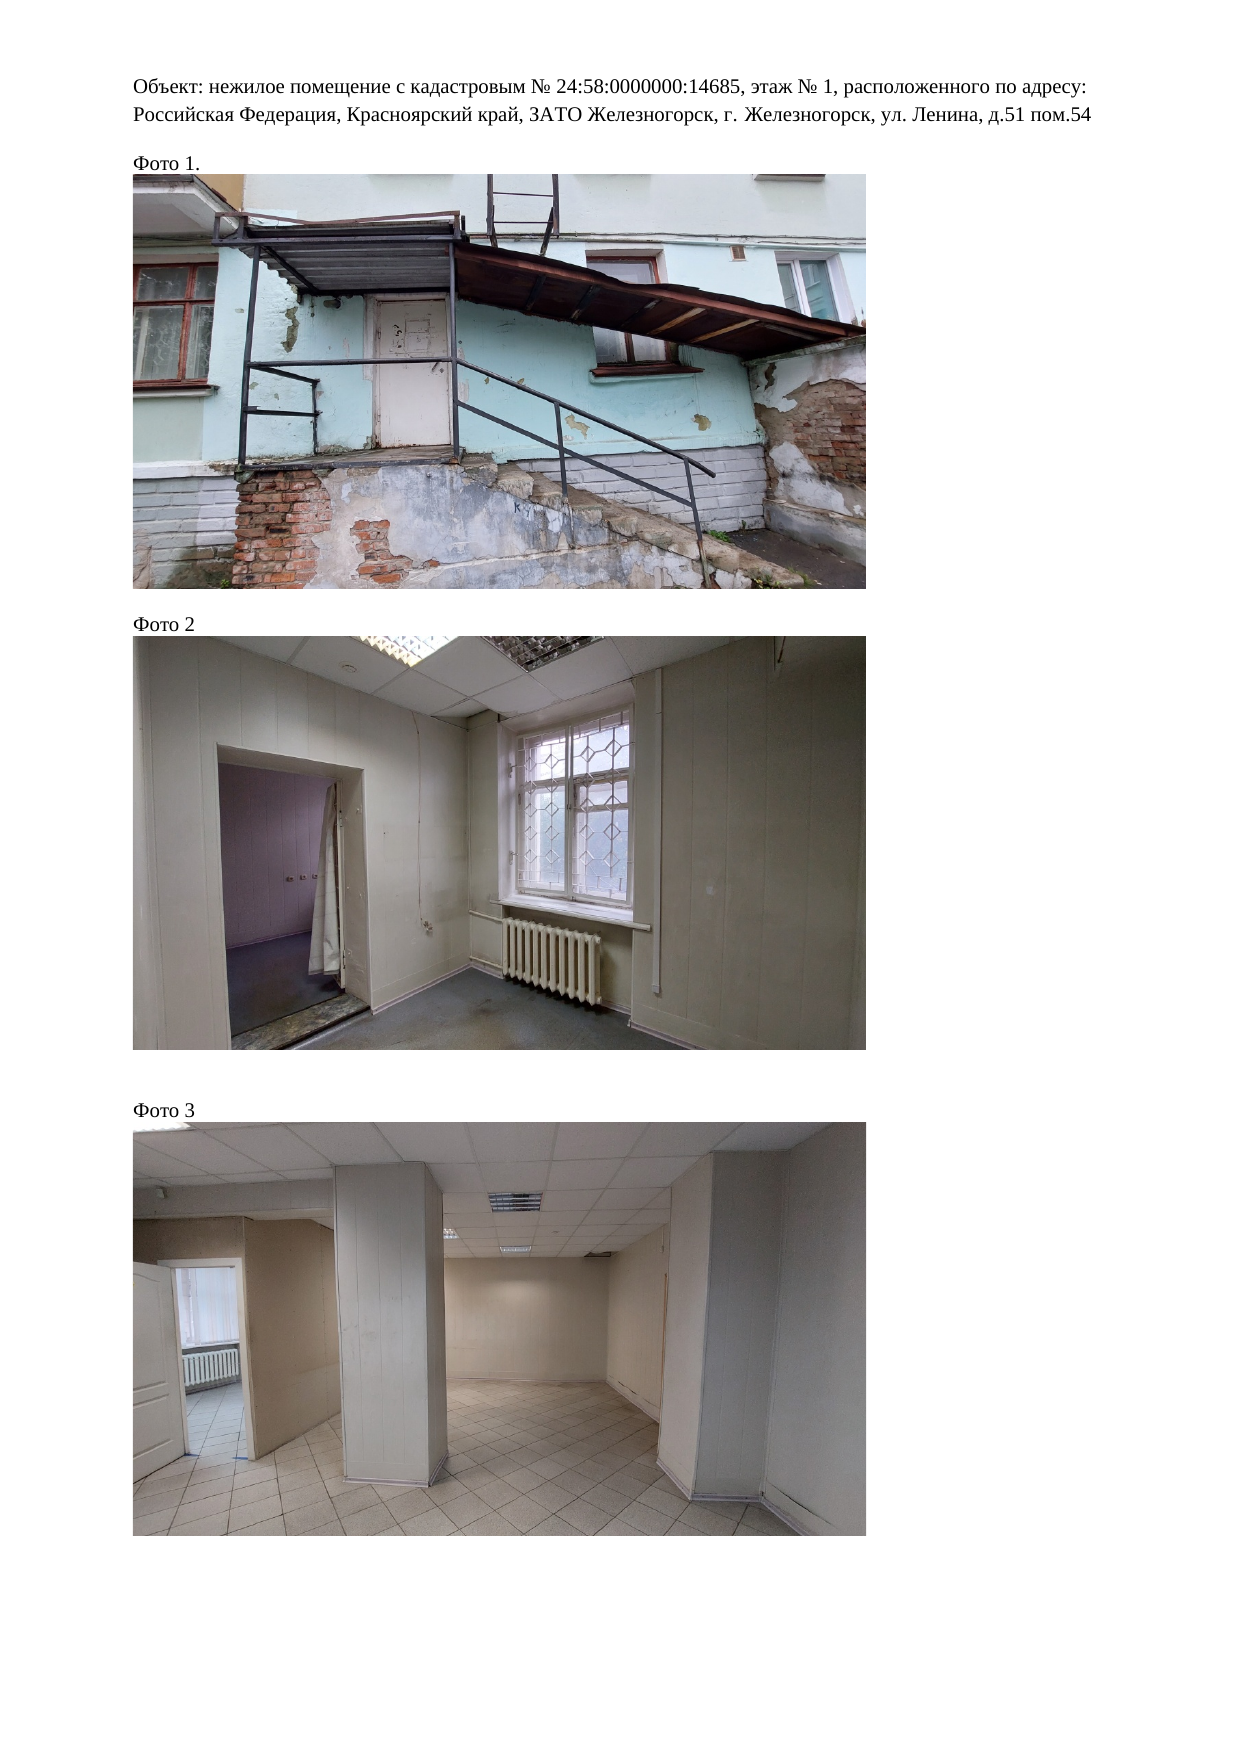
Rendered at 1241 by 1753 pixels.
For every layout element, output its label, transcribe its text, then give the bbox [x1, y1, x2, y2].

title Фото 2 [133, 612, 1167, 636]
title Объект: нежилое помещение с кадастровым № 24:58:0000000:14685, этаж № 1, расположенного по адресу: Российская Федерация, Красноярский край, ЗАТО Железногорск, г. Железногорск, ул. Ленина, д.51 пом.54 [133, 74, 1167, 127]
picture [132, 1122, 867, 1536]
picture [132, 636, 866, 1050]
title Фото 3 [133, 1098, 1167, 1122]
picture [132, 174, 866, 589]
title Фото 1. [133, 151, 1167, 175]
